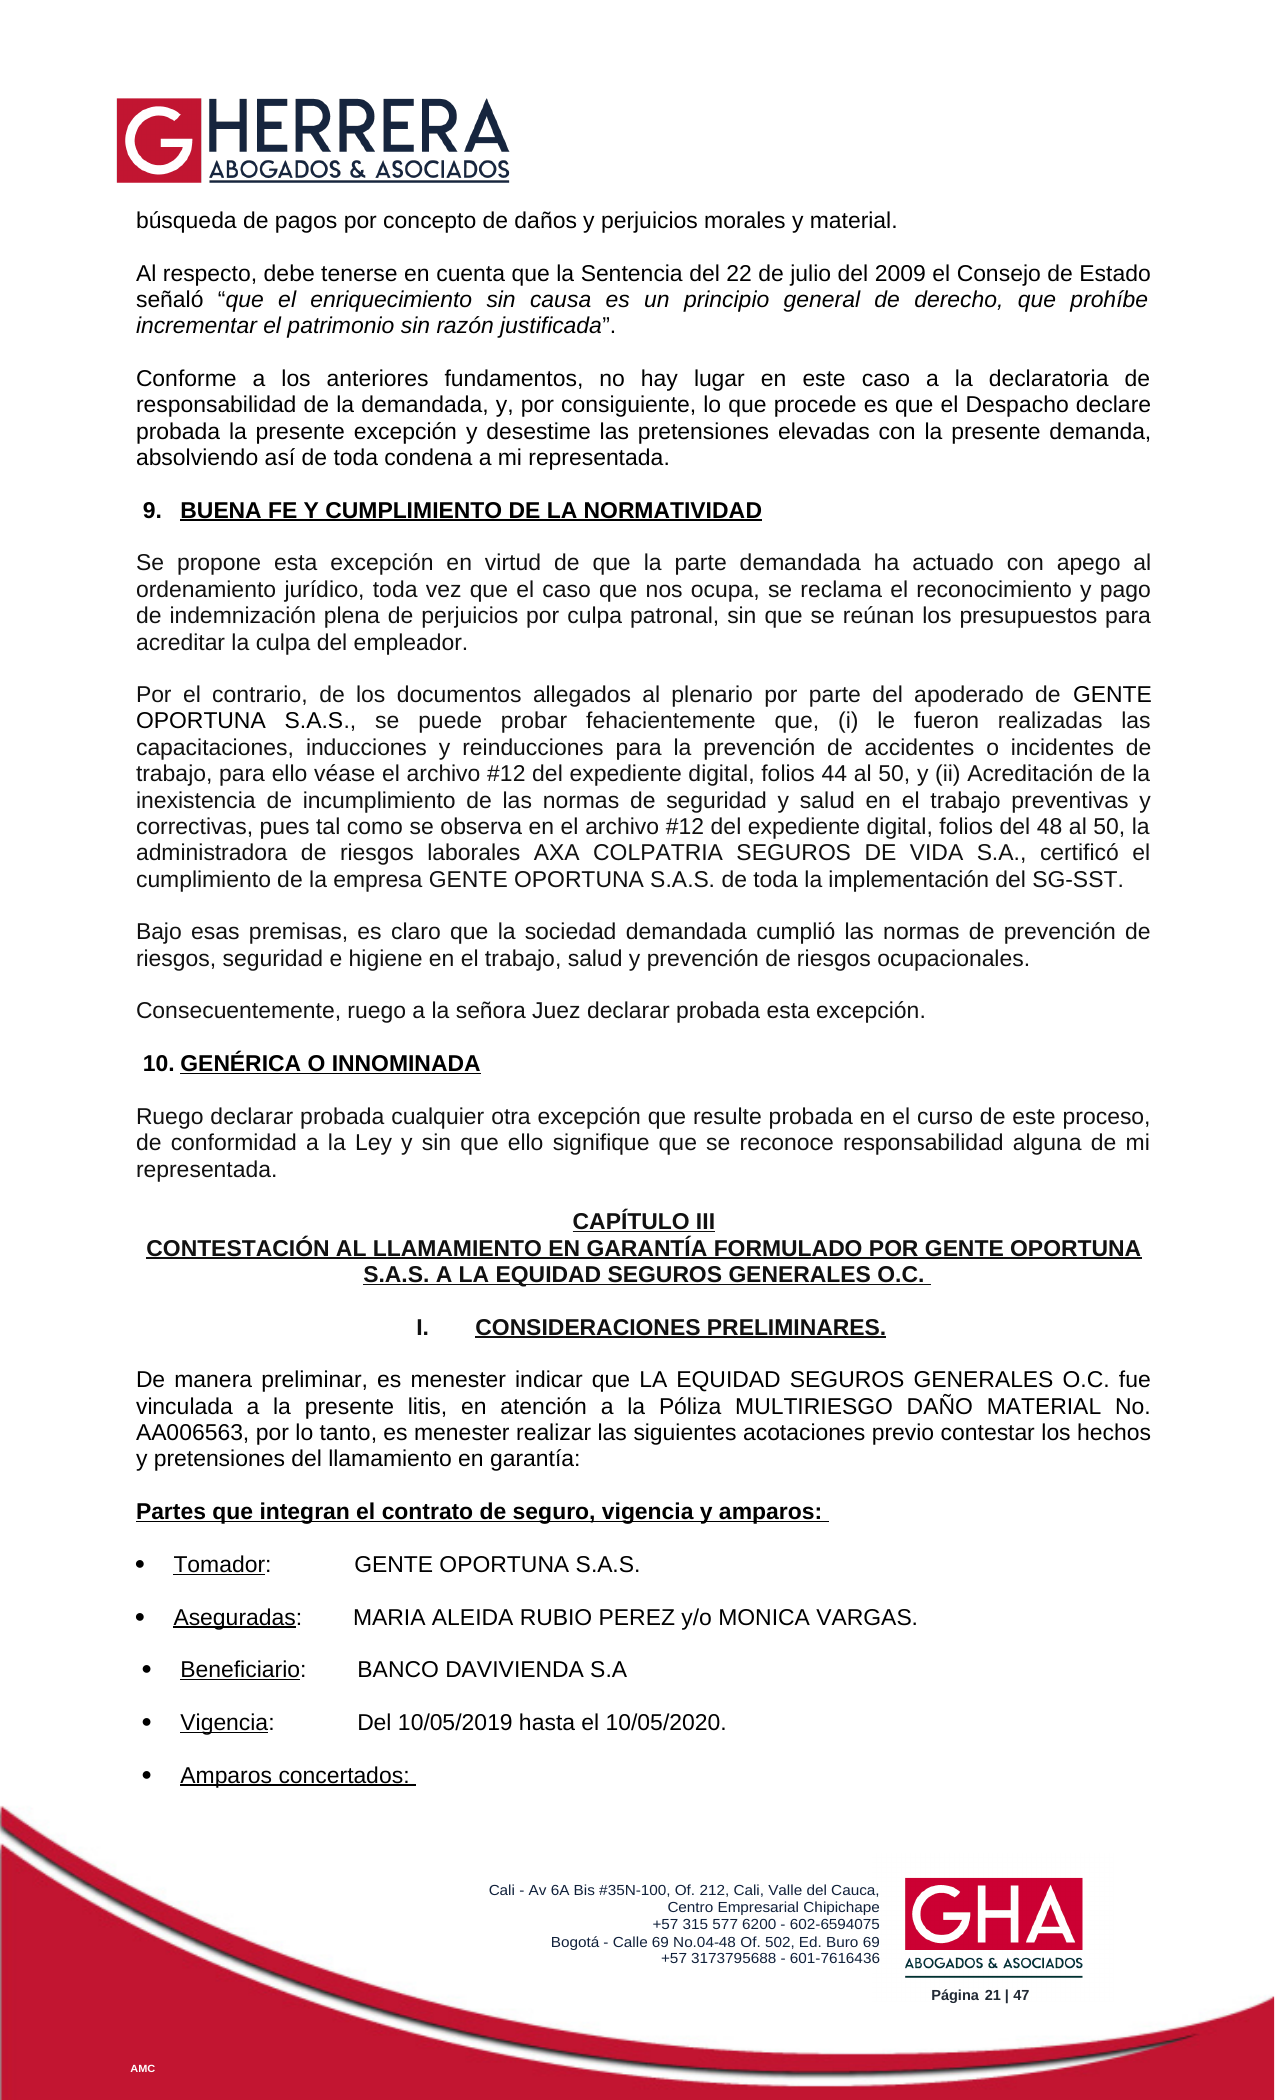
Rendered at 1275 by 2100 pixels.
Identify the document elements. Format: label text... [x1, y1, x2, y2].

list Aseguradas: MARIA ALEIDA RUBIO PEREZ y/o MONICA VARGAS. [136, 1603, 1152, 1630]
text Ruego declarar probada cualquier otra excepción que resulte probada en el curso de este proceso, de conformidad a la Ley y sin que ello signifique que se reconoce responsabilidad alguna de mi representada. [136, 1103, 1152, 1182]
list Amparos concertados: [143, 1762, 1152, 1788]
picture [0, 1793, 1275, 2100]
list Beneficiario: BANCO DAVIVIENDA S.A [143, 1656, 1152, 1683]
list BUENA FE Y CUMPLIMIENTO DE LA NORMATIVIDAD [143, 497, 1152, 523]
text Por el contrario, de los documentos allegados al plenario por parte del apoderado de GENTE OPORTUNA S.A.S., se puede probar fehacientemente que, (i) le fueron realizadas las capacitaciones, inducciones y reinducciones para la prevención de accidentes o incidentes de trabajo, para ello véase el archivo #12 del expediente digital, folios 44 al 50, y (ii) Acreditación de la inexistencia de incumplimiento de las normas de seguridad y salud en el trabajo preventivas y correctivas, pues tal como se observa en el archivo #12 del expediente digital, folios del 48 al 50, la administradora de riesgos laborales AXA COLPATRIA SEGUROS DE VIDA S.A., certificó el cumplimiento de la empresa GENTE OPORTUNA S.A.S. de toda la implementación del SG-SST. [136, 681, 1152, 892]
list CONSIDERACIONES PRELIMINARES. [151, 1314, 1152, 1340]
text CONTESTACIÓN AL LLAMAMIENTO EN GARANTÍA FORMULADO POR GENTE OPORTUNA S.A.S. A LA EQUIDAD SEGUROS GENERALES O.C. [136, 1234, 1152, 1287]
list GENÉRICA O INNOMINADA [143, 1050, 1152, 1076]
list Vigencia: Del 10/05/2019 hasta el 10/05/2020. [143, 1709, 1152, 1735]
text CAPÍTULO III [136, 1208, 1152, 1234]
text Conforme a los anteriores fundamentos, no hay lugar en este caso a la declaratoria de responsabilidad de la demandada, y, por consiguiente, lo que procede es que el Despacho declare probada la presente excepción y desestime las pretensiones elevadas con la presente demanda, absolviendo así de toda condena a mi representada. [136, 365, 1152, 470]
list Tomador: GENTE OPORTUNA S.A.S. [136, 1551, 1152, 1577]
picture [96, 75, 529, 206]
text Partes que integran el contrato de seguro, vigencia y amparos: [136, 1498, 1152, 1524]
text De manera preliminar, es menester indicar que LA EQUIDAD SEGUROS GENERALES O.C. fue vinculada a la presente litis, en atención a la Póliza MULTIRIESGO DAÑO MATERIAL No. AA006563, por lo tanto, es menester realizar las siguientes acotaciones previo contestar los hechos y pretensiones del llamamiento en garantía: [136, 1366, 1152, 1472]
text Al respecto, debe tenerse en cuenta que la Sentencia del 22 de julio del 2009 el Consejo de Estado señaló “que el enriquecimiento sin causa es un principio general de derecho, que prohíbe incrementar el patrimonio sin razón justificada”. [136, 259, 1152, 338]
text Se propone esta excepción en virtud de que la parte demandada ha actuado con apego al ordenamiento jurídico, toda vez que el caso que nos ocupa, se reclama el reconocimiento y pago de indemnización plena de perjuicios por culpa patronal, sin que se reúnan los presupuestos para acreditar la culpa del empleador. [136, 549, 1152, 655]
text Bajo esas premisas, es claro que la sociedad demandada cumplió las normas de prevención de riesgos, seguridad e higiene en el trabajo, salud y prevención de riesgos ocupacionales. [136, 918, 1152, 971]
text Consecuentemente, ruego a la señora Juez declarar probada esta excepción. [136, 997, 1152, 1024]
